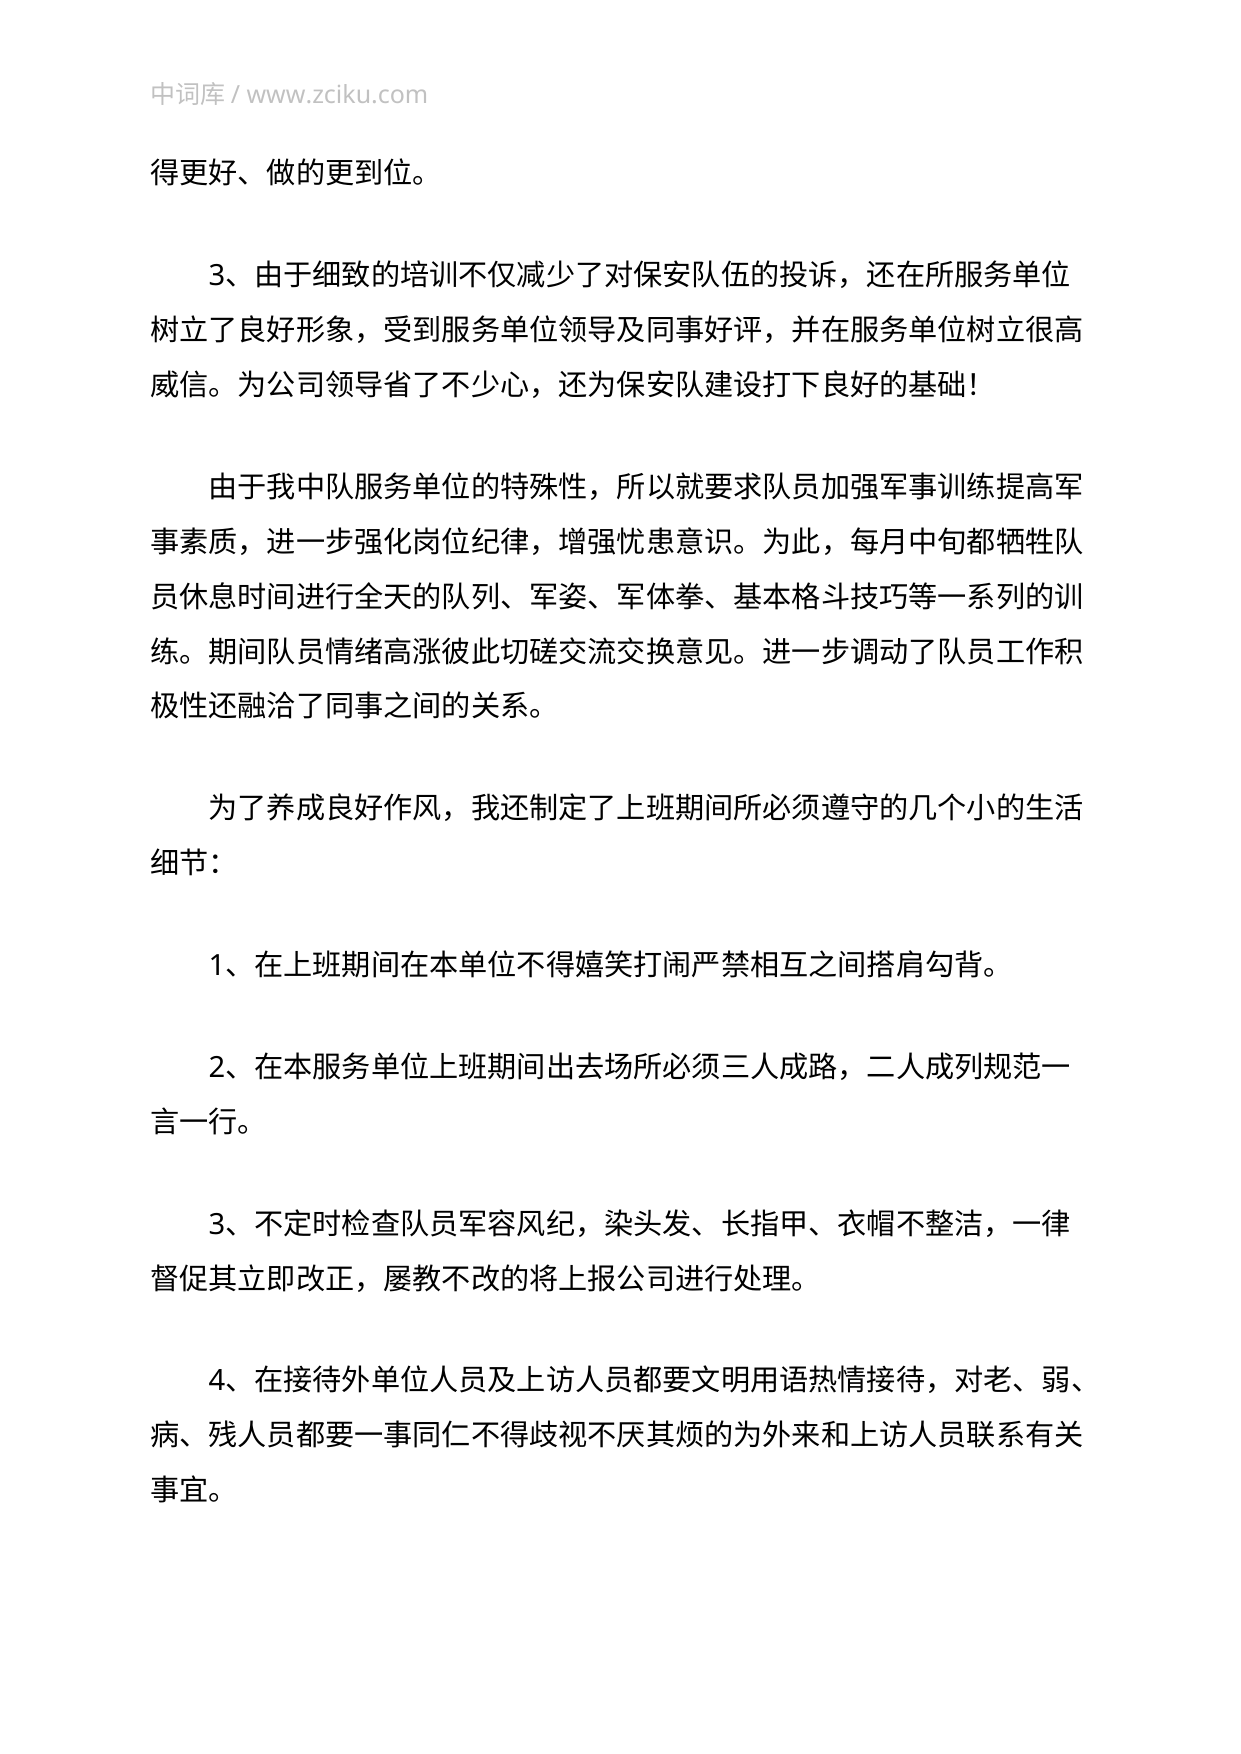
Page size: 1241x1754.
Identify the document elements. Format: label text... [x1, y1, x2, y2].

text 2、在本服务单位上班期间出去场所必须三人成路，二人成列规范一言一行。 [150, 1043, 1090, 1141]
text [150, 150, 1090, 192]
text 3、由于细致的培训不仅减少了对保安队伍的投诉，还在所服务单位树立了良好形象，受到服务单位领导及同事好评，并在服务单位树立很高威信。为公司领导省了不少心，还为保安队建设打下良好的基础！ [150, 252, 1090, 404]
text 为了养成良好作风，我还制定了上班期间所必须遵守的几个小的生活细节： [150, 785, 1090, 882]
text 4、在接待外单位人员及上访人员都要文明用语热情接待，对老、弱、病、残人员都要一事同仁不得歧视不厌其烦的为外来和上访人员联系有关事宜。 [150, 1357, 1090, 1509]
text 由于我中队服务单位的特殊性，所以就要求队员加强军事训练提高军事素质，进一步强化岗位纪律，增强忧患意识。为此，每月中旬都牺牲队员休息时间进行全天的队列、军姿、军体拳、基本格斗技巧等一系列的训练。期间队员情绪高涨彼此切磋交流交换意见。进一步调动了队员工作积极性还融洽了同事之间的关系。 [150, 463, 1090, 725]
text 1、在上班期间在本单位不得嬉笑打闹严禁相互之间搭肩勾背。 [150, 941, 1090, 984]
text 3、不定时检查队员军容风纪，染头发、长指甲、衣帽不整洁，一律督促其立即改正，屡教不改的将上报公司进行处理。 [150, 1200, 1090, 1297]
